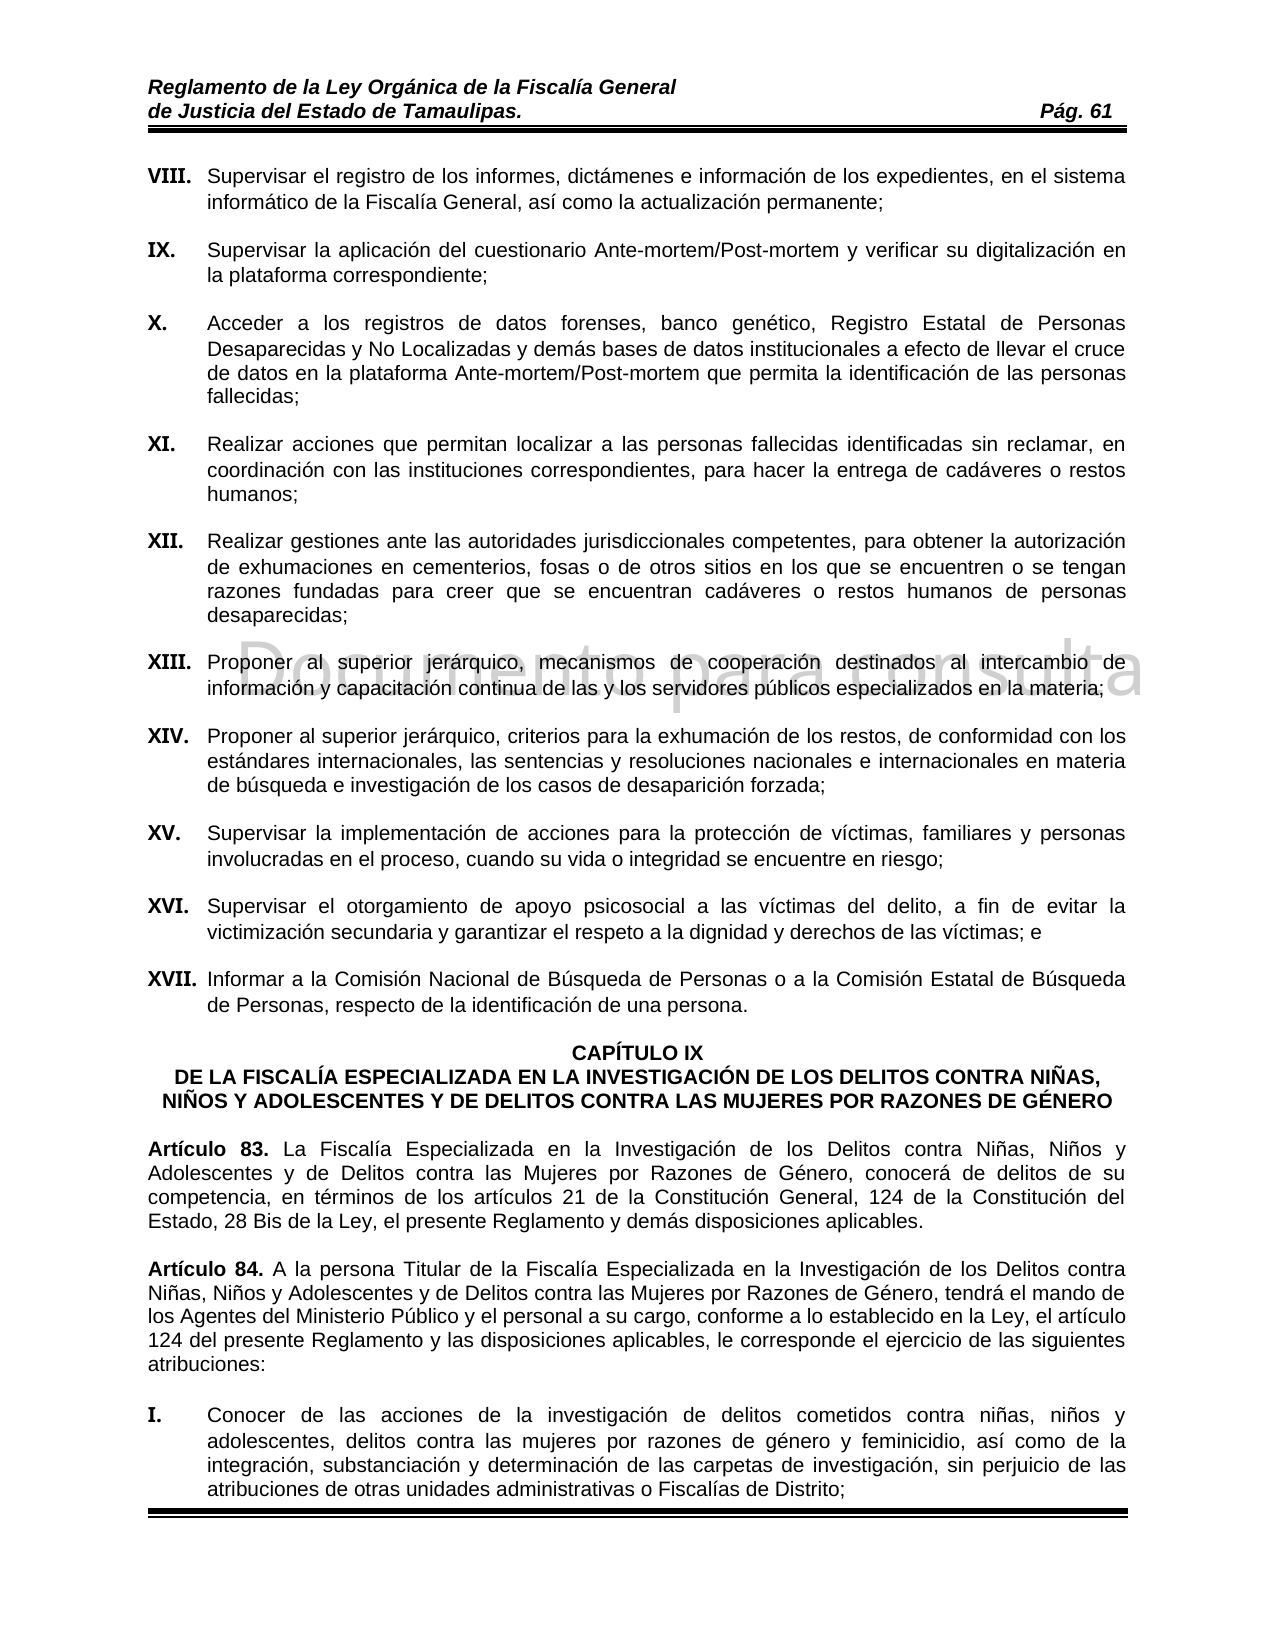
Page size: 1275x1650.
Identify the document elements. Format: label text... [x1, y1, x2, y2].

list Conocer de las acciones de la investigación de delitos cometidos contra niñas, niños y adolescentes, delitos contra las mujeres por razones de género y feminicidio, así como de la integración, substanciación y determinación de las carpetas de investigación, sin perjuicio de las atribuciones de otras unidades administrativas o Fiscalías de Distrito; [148, 1400, 1127, 1500]
list Supervisar la aplicación del cuestionario Ante-mortem/Post-mortem y verificar su digitalización en la plataforma correspondiente; [148, 235, 1127, 287]
text CAPÍTULO IX [148, 1041, 1127, 1065]
text Artículo 83. La Fiscalía Especializada en la Investigación de los Delitos contra Niñas, Niños y Adolescentes y de Delitos contra las Mujeres por Razones de Género, conocerá de delitos de su competencia, en términos de los artículos 21 de la Constitución General, 124 de la Constitución del Estado, 28 Bis de la Ley, el presente Reglamento y demás disposiciones aplicables. [148, 1137, 1127, 1232]
list Informar a la Comisión Nacional de Búsqueda de Personas o a la Comisión Estatal de Búsqueda de Personas, respecto de la identificación de una persona. [148, 964, 1127, 1017]
list Supervisar la implementación de acciones para la protección de víctimas, familiares y personas involucradas en el proceso, cuando su vida o integridad se encuentre en riesgo; [148, 818, 1127, 870]
list Proponer al superior jerárquico, mecanismos de cooperación destinados al intercambio de información y capacitación continua de las y los servidores públicos especializados en la materia; [148, 647, 1127, 700]
list Supervisar el otorgamiento de apoyo psicosocial a las víctimas del delito, a fin de evitar la victimización secundaria y garantizar el respeto a la dignidad y derechos de las víctimas; e [148, 891, 1127, 943]
list Supervisar el registro de los informes, dictámenes e información de los expedientes, en el sistema informático de la Fiscalía General, así como la actualización permanente; [148, 162, 1127, 214]
text Artículo 84. A la persona Titular de la Fiscalía Especializada en la Investigación de los Delitos contra Niñas, Niños y Adolescentes y de Delitos contra las Mujeres por Razones de Género, tendrá el mando de los Agentes del Ministerio Público y el personal a su cargo, conforme a lo establecido en la Ley, el artículo 124 del presente Reglamento y las disposiciones aplicables, le corresponde el ejercicio de las siguientes atribuciones: [148, 1256, 1127, 1376]
list Realizar gestiones ante las autoridades jurisdiccionales competentes, para obtener la autorización de exhumaciones en cementerios, fosas o de otros sitios en los que se encuentren o se tengan razones fundadas para creer que se encuentran cadáveres o restos humanos de personas desaparecidas; [148, 526, 1127, 627]
list Proponer al superior jerárquico, criterios para la exhumación de los restos, de conformidad con los estándares internacionales, las sentencias y resoluciones nacionales e internacionales en materia de búsqueda e investigación de los casos de desaparición forzada; [148, 721, 1127, 797]
list Realizar acciones que permitan localizar a las personas fallecidas identificadas sin reclamar, en coordinación con las instituciones correspondientes, para hacer la entrega de cadáveres o restos humanos; [148, 429, 1127, 506]
list Acceder a los registros de datos forenses, banco genético, Registro Estatal de Personas Desaparecidas y No Localizadas y demás bases de datos institucionales a efecto de llevar el cruce de datos en la plataforma Ante-mortem/Post-mortem que permita la identificación de las personas fallecidas; [148, 308, 1127, 408]
text DE LA FISCALÍA ESPECIALIZADA EN LA INVESTIGACIÓN DE LOS DELITOS CONTRA NIÑAS, NIÑOS Y ADOLESCENTES Y DE DELITOS CONTRA LAS MUJERES POR RAZONES DE GÉNERO [148, 1065, 1127, 1113]
